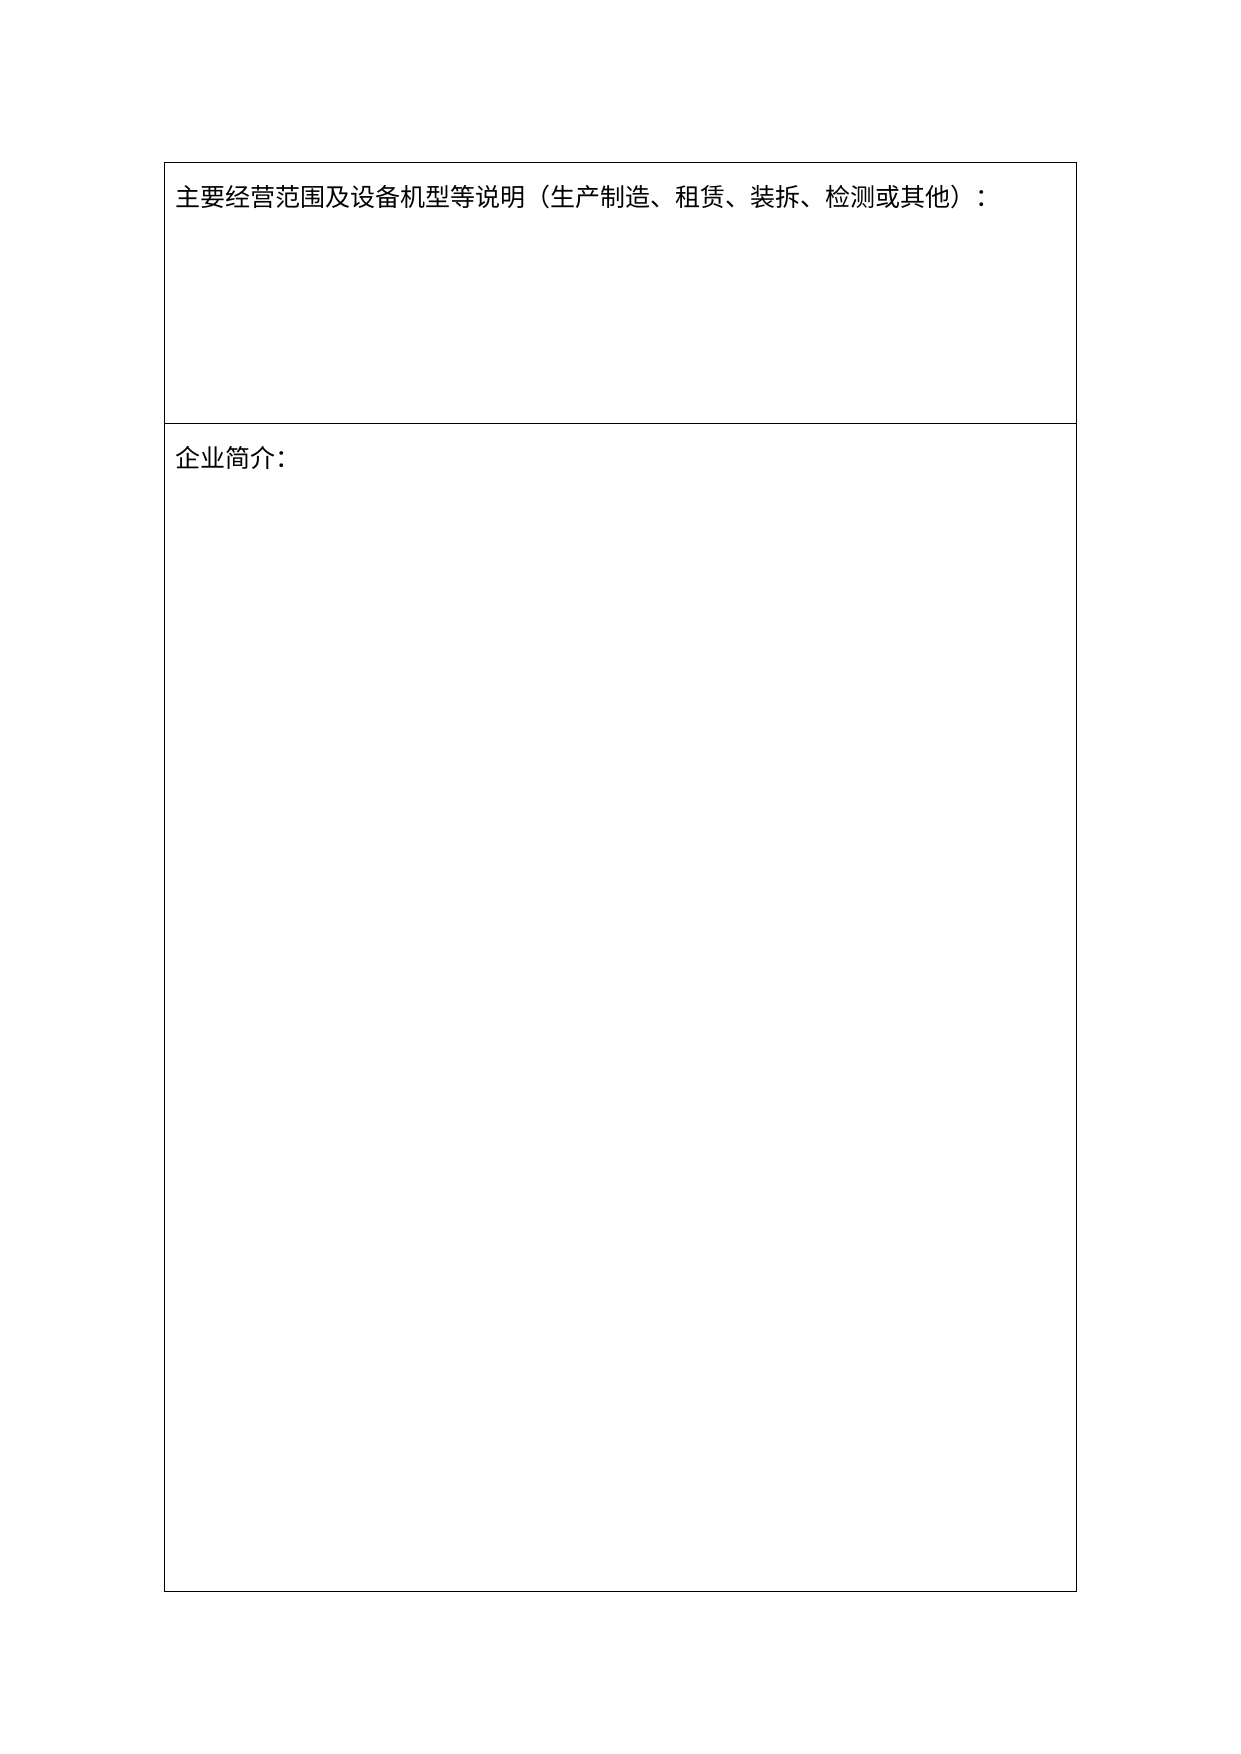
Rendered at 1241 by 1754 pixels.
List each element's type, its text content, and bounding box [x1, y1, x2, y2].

table_cell 主要经营范围及设备机型等说明（生产制造、租赁、装拆、检测或其他）： [165, 163, 1076, 423]
table_cell 企业简介： [165, 424, 1076, 1591]
